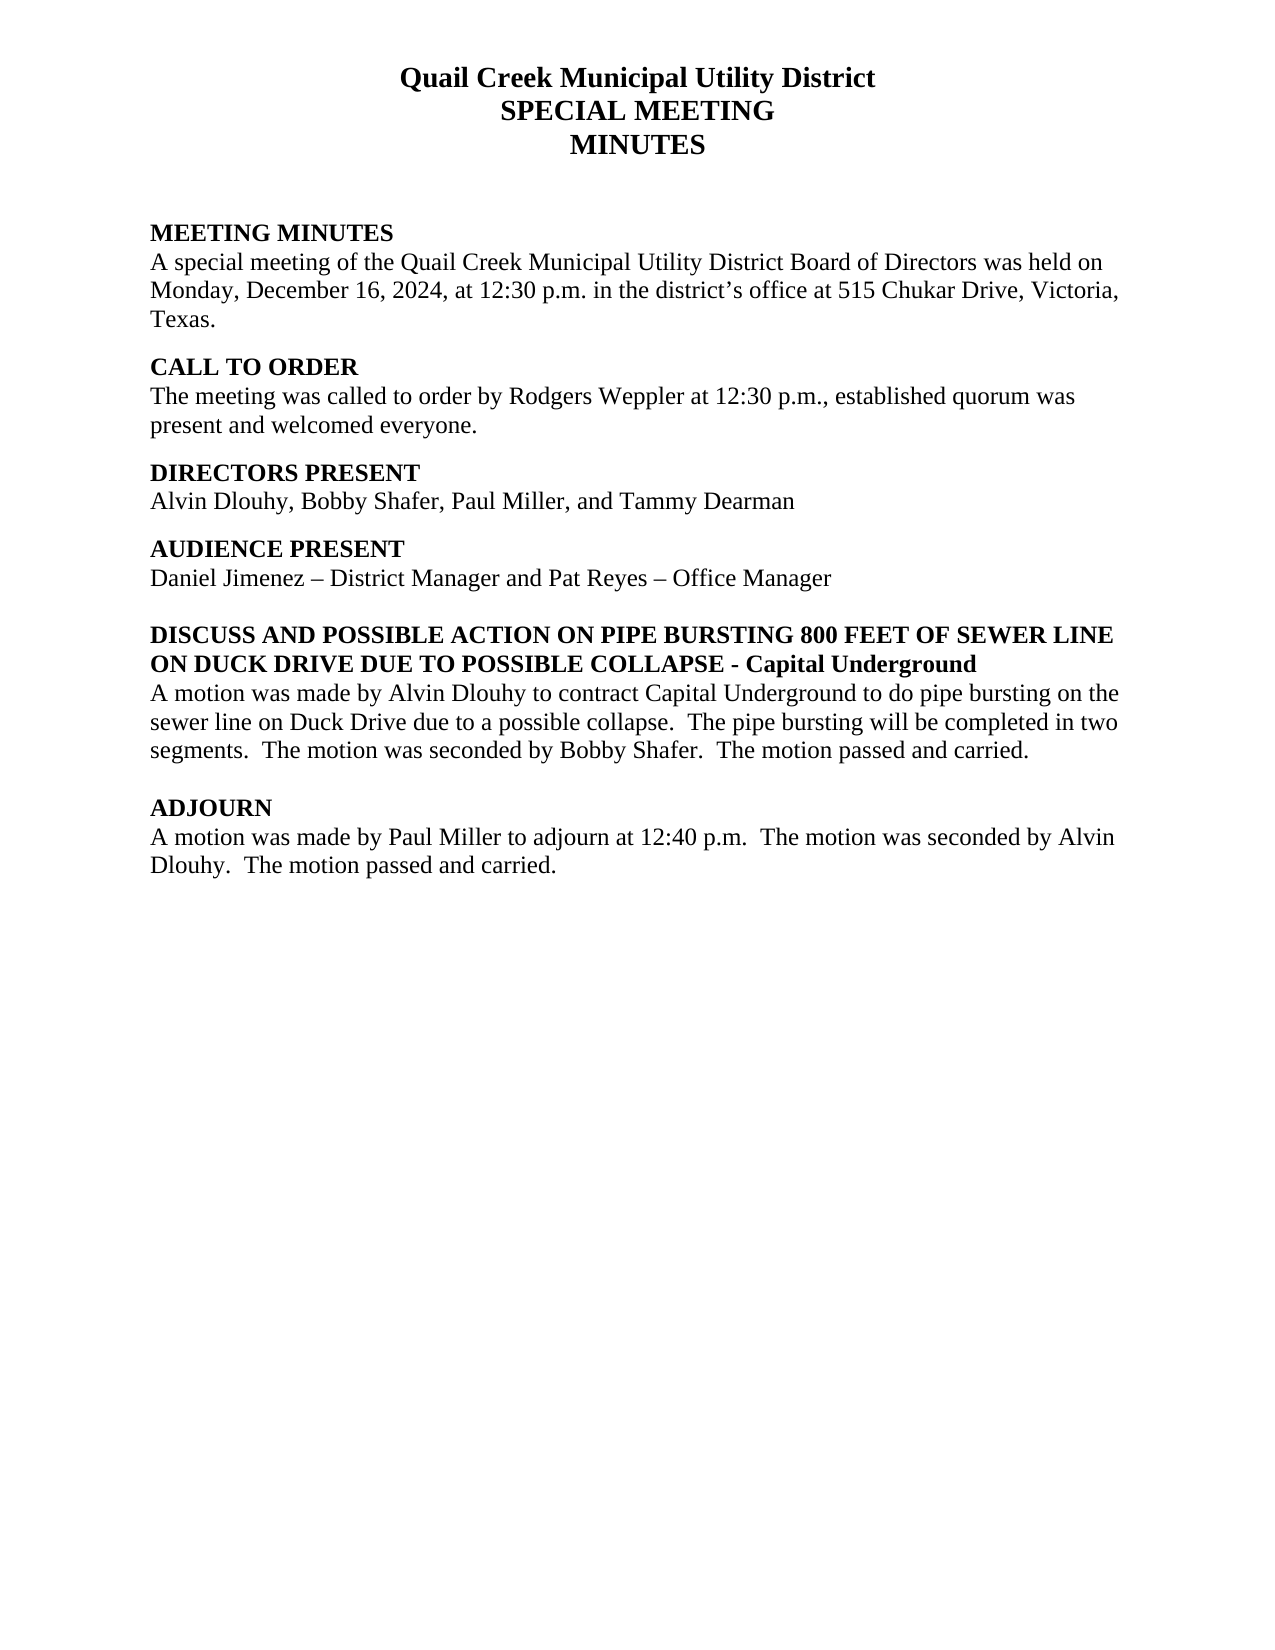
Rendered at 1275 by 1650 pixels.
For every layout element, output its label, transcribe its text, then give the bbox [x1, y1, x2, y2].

text ADJOURN [150, 793, 1125, 822]
text A motion was made by Alvin Dlouhy to contract Capital Underground to do pipe bursting on the sewer line on Duck Drive due to a possible collapse. The pipe bursting will be completed in two segments. The motion was seconded by Bobby Shafer. The motion passed and carried. [150, 678, 1125, 764]
text MEETING MINUTES [150, 218, 1125, 247]
text AUDIENCE PRESENT [150, 534, 1125, 563]
text A special meeting of the Quail Creek Municipal Utility District Board of Directors was held on Monday, December 16, 2024, at 12:30 p.m. in the district’s office at 515 Chukar Drive, Victoria, Texas. [150, 247, 1125, 333]
text The meeting was called to order by Rodgers Weppler at 12:30 p.m., established quorum was present and welcomed everyone. [150, 381, 1125, 438]
text Daniel Jimenez – District Manager and Pat Reyes – Office Manager [150, 563, 1125, 592]
text A motion was made by Paul Miller to adjourn at 12:40 p.m. The motion was seconded by Alvin Dlouhy. The motion passed and carried. [150, 822, 1125, 879]
text MINUTES [150, 127, 1125, 161]
text CALL TO ORDER [150, 352, 1125, 381]
text Alvin Dlouhy, Bobby Shafer, Paul Miller, and Tammy Dearman [150, 486, 1125, 515]
text SPECIAL MEETING [150, 93, 1125, 127]
text DISCUSS AND POSSIBLE ACTION ON PIPE BURSTING 800 FEET OF SEWER LINE ON DUCK DRIVE DUE TO POSSIBLE COLLAPSE - Capital Underground [150, 621, 1125, 678]
text Quail Creek Municipal Utility District [150, 60, 1125, 93]
text DIRECTORS PRESENT [150, 458, 1125, 486]
